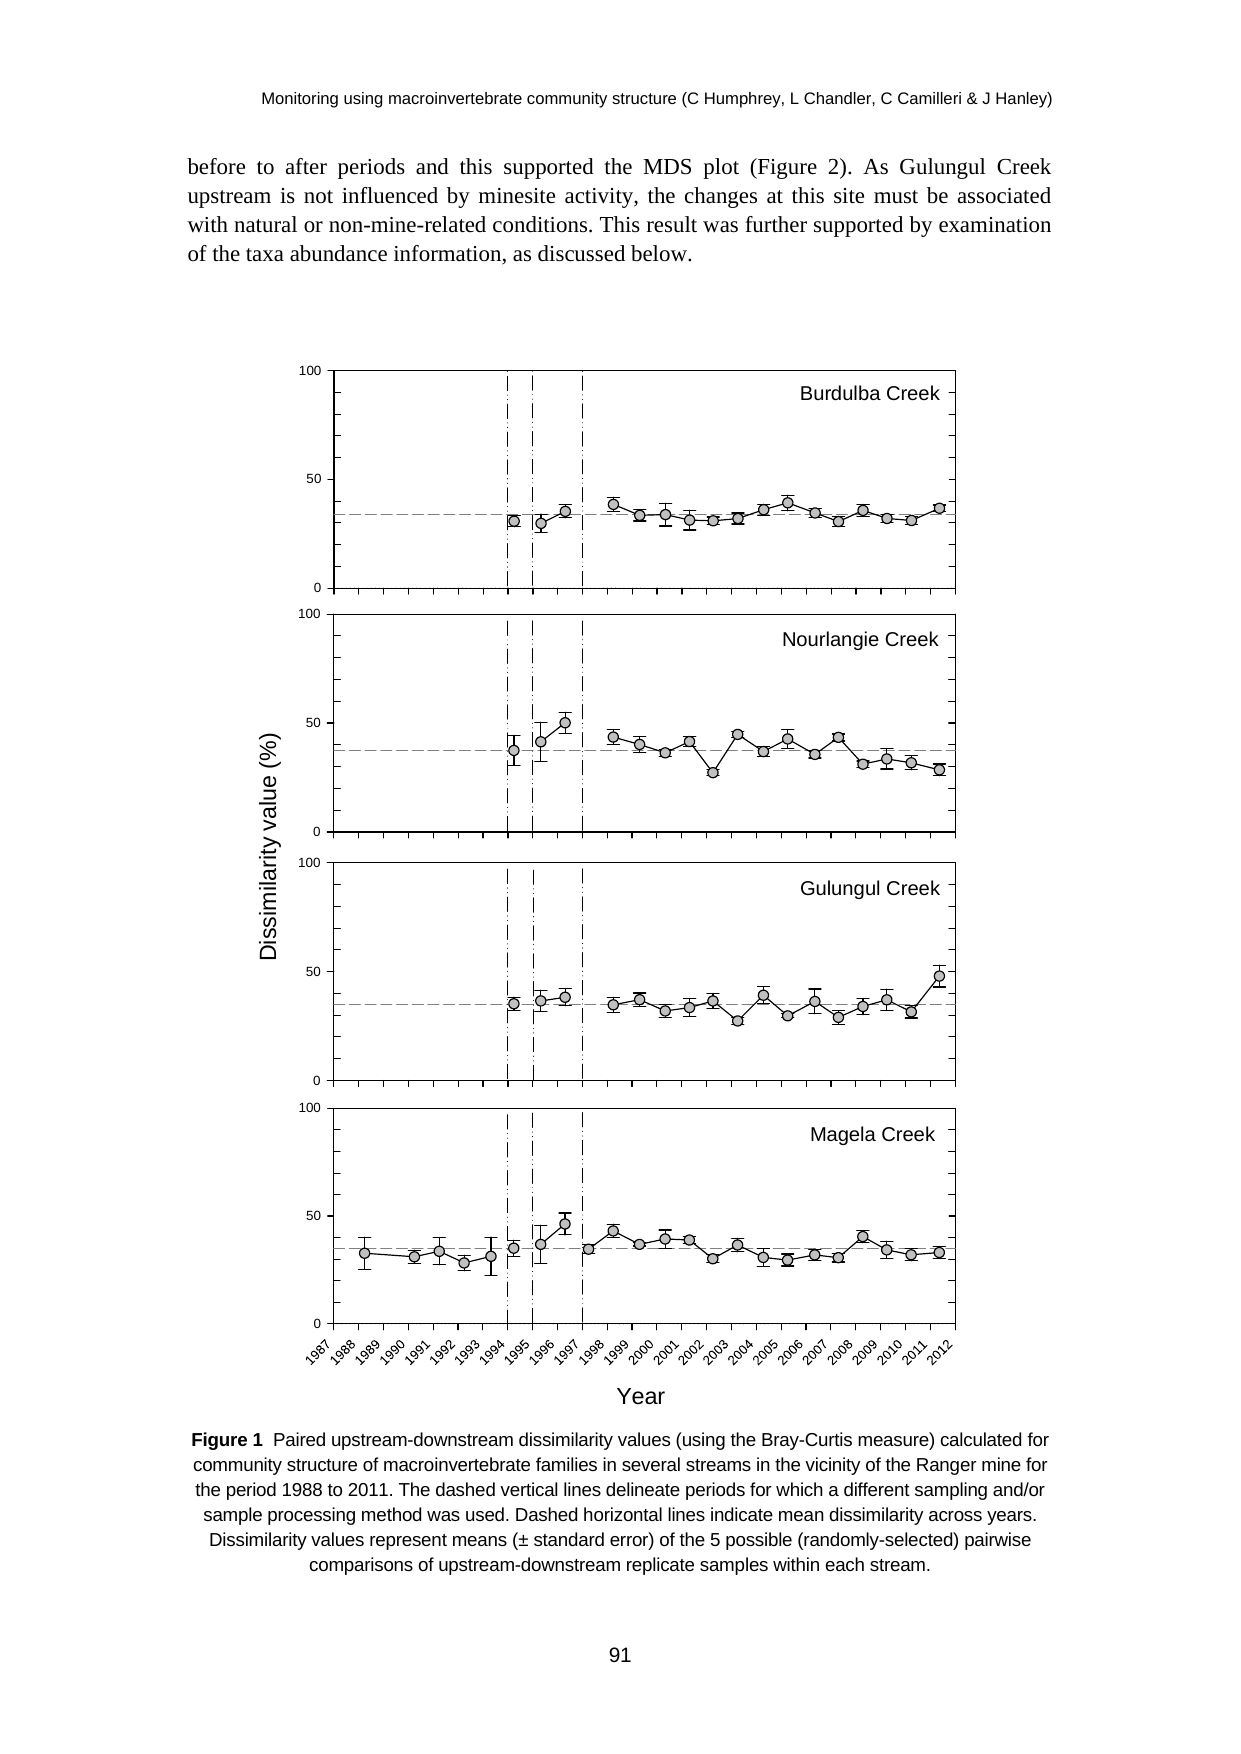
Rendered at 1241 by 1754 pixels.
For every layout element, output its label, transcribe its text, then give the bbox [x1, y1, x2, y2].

text Figure 1 Paired upstream-downstream dissimilarity values (using the Bray-Curtis measure) calculated for community structure of macroinvertebrate families in several streams in the vicinity of the Ranger mine for the period 1988 to 2011. The dashed vertical lines delineate periods for which a different sampling and/or sample processing method was used. Dashed horizontal lines indicate mean dissimilarity across years. Dissimilarity values represent means (± standard error) of the 5 possible (randomly-selected) pairwise comparisons of upstream-downstream replicate samples within each stream. [187, 1425, 1053, 1575]
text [187, 150, 1053, 267]
